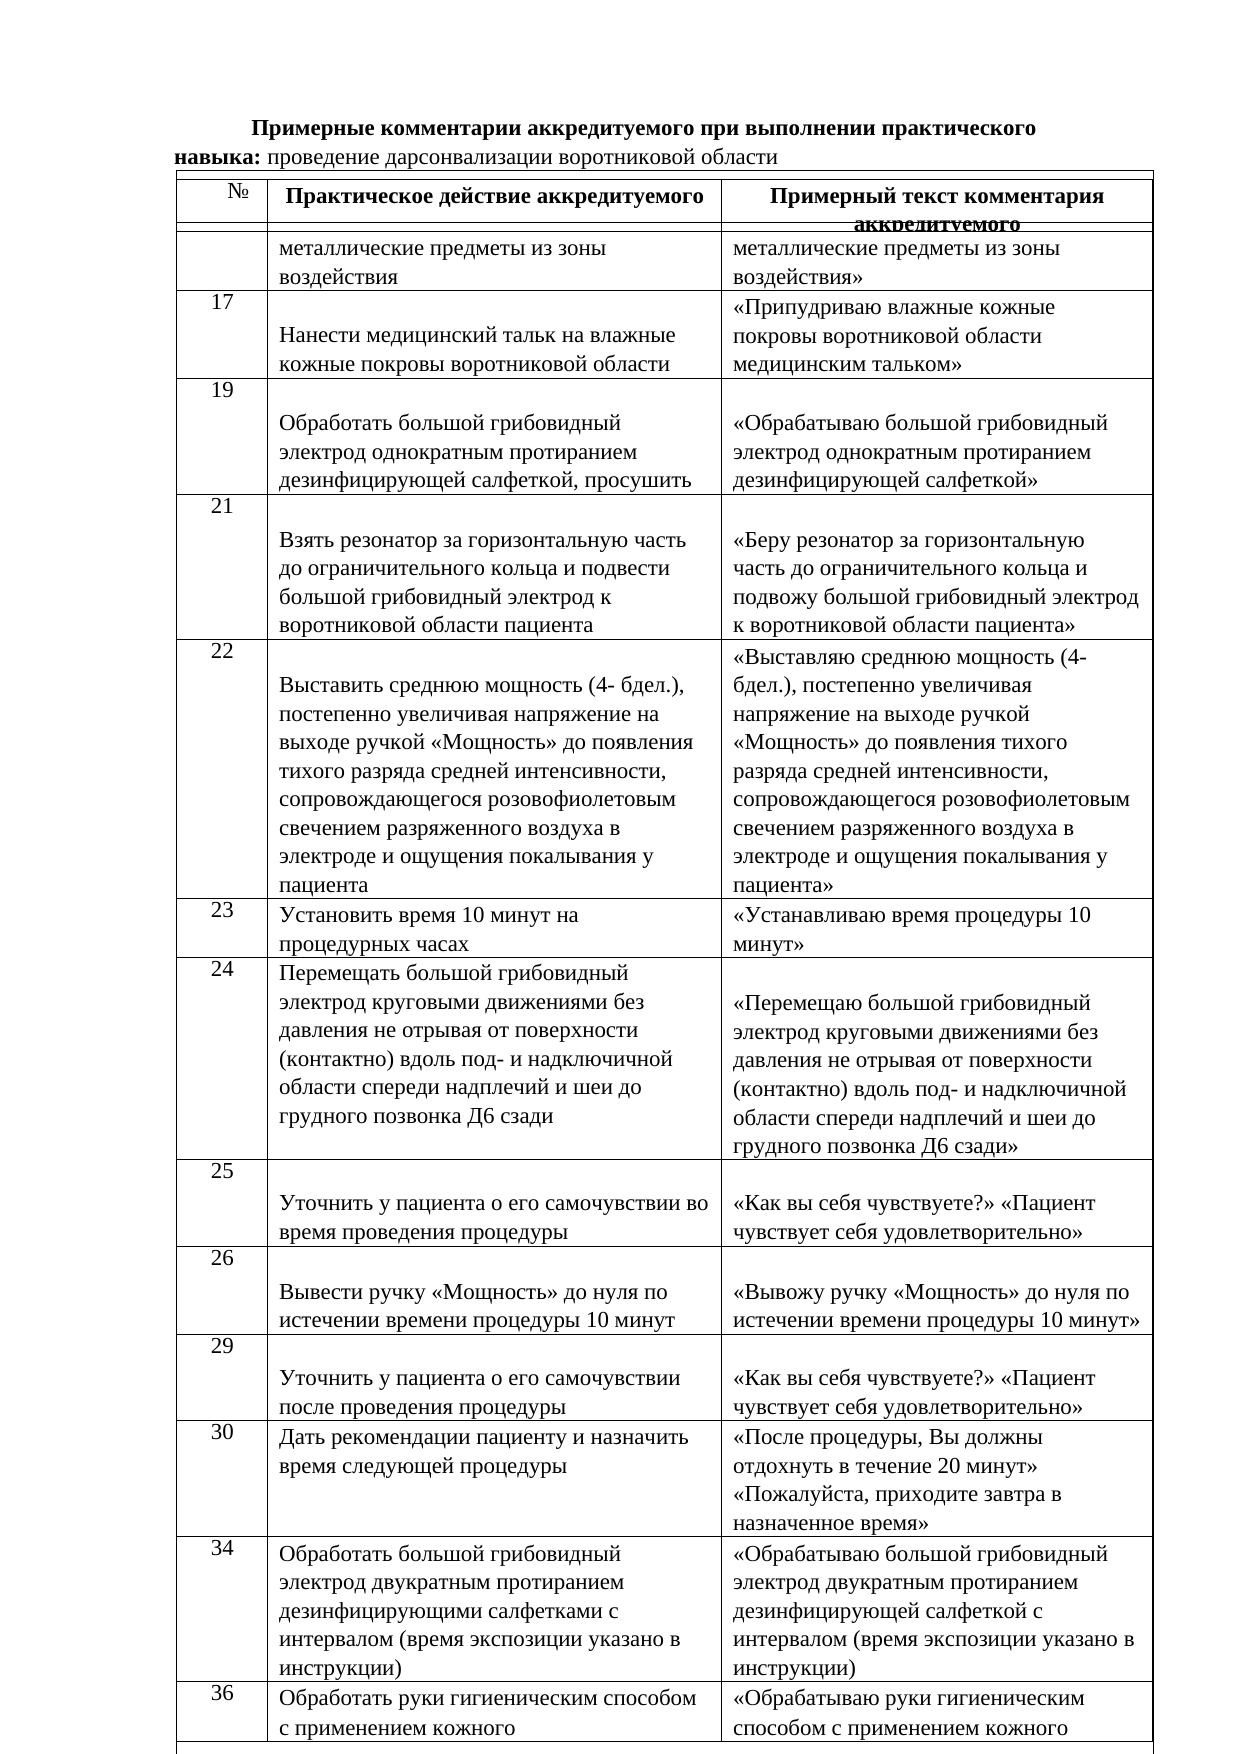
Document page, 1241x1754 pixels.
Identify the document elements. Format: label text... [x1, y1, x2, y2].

table_cell Взять резонатор за горизонтальную часть до ограничительного кольца и подвести большой грибовидный электрод к воротниковой области пациента [268, 495, 721, 639]
table_cell Перемещать большой грибовидный электрод круговыми движениями без давления не отрывая от поверхности (контактно) вдоль под- и надключичной области спереди надплечий и шеи до грудного позвонка Д6 сзади [268, 958, 721, 1159]
table_cell «Припудриваю влажные кожные покровы воротниковой области медицинским тальком» [722, 291, 1152, 378]
table_header № [177, 180, 267, 222]
table_cell «Перемещаю большой грибовидный электрод круговыми движениями без давления не отрывая от поверхности (контактно) вдоль под- и надключичной области спереди надплечий и шеи до грудного позвонка Д6 сзади» [722, 958, 1152, 1159]
table_cell 34 [177, 1537, 267, 1681]
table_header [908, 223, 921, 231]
table_cell «Беру резонатор за горизонтальную часть до ограничительного кольца и подвожу большой грибовидный электрод к воротниковой области пациента» [722, 495, 1152, 639]
table_cell Обработать большой грибовидный электрод однократным протиранием дезинфицирующей салфеткой, просушить [268, 379, 721, 494]
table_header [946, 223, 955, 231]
table_cell «Устанавливаю время процедуры 10 минут» [722, 899, 1152, 957]
table_cell Обработать большой грибовидный электрод двукратным протиранием дезинфицирующими салфетками с интервалом (время экспозиции указано в инструкции) [268, 1537, 721, 1681]
table_cell Уточнить у пациента о его самочувствии во время проведения процедуры [268, 1160, 721, 1246]
table_cell 19 [177, 379, 267, 494]
table_cell 25 [177, 1160, 267, 1246]
table_cell Вывести ручку «Мощность» до нуля по истечении времени процедуры 10 минут [268, 1247, 721, 1334]
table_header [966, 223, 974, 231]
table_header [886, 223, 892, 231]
table_header металлические предметы из зоны воздействия» [722, 232, 1152, 290]
table_cell «После процедуры, Вы должны отдохнуть в течение 20 минут» «Пожалуйста, приходите завтра в назначенное время» [722, 1421, 1152, 1536]
table_cell 17 [177, 291, 267, 378]
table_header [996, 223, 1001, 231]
table_cell Выставить среднюю мощность (4- бдел.), постепенно увеличивая напряжение на выходе ручкой «Мощность» до появления тихого разряда средней интенсивности, сопровождающегося розовофиолетовым свечением разряженного воздуха в электроде и ощущения покалывания у пациента [268, 640, 721, 898]
table_cell Уточнить у пациента о его самочувствии после проведения процедуры [268, 1335, 721, 1420]
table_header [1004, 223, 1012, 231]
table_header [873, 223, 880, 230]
table_cell 36 [177, 1682, 267, 1741]
table_cell 21 [177, 495, 267, 639]
table_cell 29 [177, 1335, 267, 1420]
table_cell «Выставляю среднюю мощность (4- бдел.), постепенно увеличивая напряжение на выходе ручкой «Мощность» до появления тихого разряда средней интенсивности, сопровождающегося розовофиолетовым свечением разряженного воздуха в электроде и ощущения покалывания у пациента» [722, 640, 1152, 898]
table_cell 30 [177, 1421, 267, 1536]
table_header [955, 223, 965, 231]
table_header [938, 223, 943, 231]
table_header [177, 232, 267, 290]
table_header Практическое действие аккредитуемого [268, 180, 721, 222]
table_cell 22 [177, 640, 267, 898]
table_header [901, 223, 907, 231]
table_cell Дать рекомендации пациенту и назначить время следующей процедуры [268, 1421, 721, 1536]
table_header Примерный текст комментария аккредитуемого [722, 180, 1152, 222]
table_cell «Обрабатываю большой грибовидный электрод однократным протиранием дезинфицирующей салфеткой» [722, 379, 1152, 494]
text Примерные комментарии аккредитуемого при выполнении практического навыка: проведение дарсонвализации воротниковой области [174, 112, 1109, 170]
table_cell Установить время 10 минут на процедурных часах [268, 899, 721, 957]
table_cell «Как вы себя чувствуете?» «Пациент чувствует себя удовлетворительно» [722, 1335, 1152, 1420]
table_header металлические предметы из зоны воздействия [268, 232, 721, 290]
table_cell 26 [177, 1247, 267, 1334]
table_cell Нанести медицинский тальк на влажные кожные покровы воротниковой области [268, 291, 721, 378]
table_cell Обработать руки гигиеническим способом с применением кожного [268, 1682, 721, 1741]
table_cell «Вывожу ручку «Мощность» до нуля по истечении времени процедуры 10 минут» [722, 1247, 1152, 1334]
table_cell «Обрабатываю руки гигиеническим способом с применением кожного [722, 1682, 1152, 1741]
table_cell «Обрабатываю большой грибовидный электрод двукратным протиранием дезинфицирующей салфеткой с интервалом (время экспозиции указано в инструкции) [722, 1537, 1152, 1681]
table_cell «Как вы себя чувствуете?» «Пациент чувствует себя удовлетворительно» [722, 1160, 1152, 1246]
table_cell 24 [177, 958, 267, 1159]
table_cell 23 [177, 899, 267, 957]
